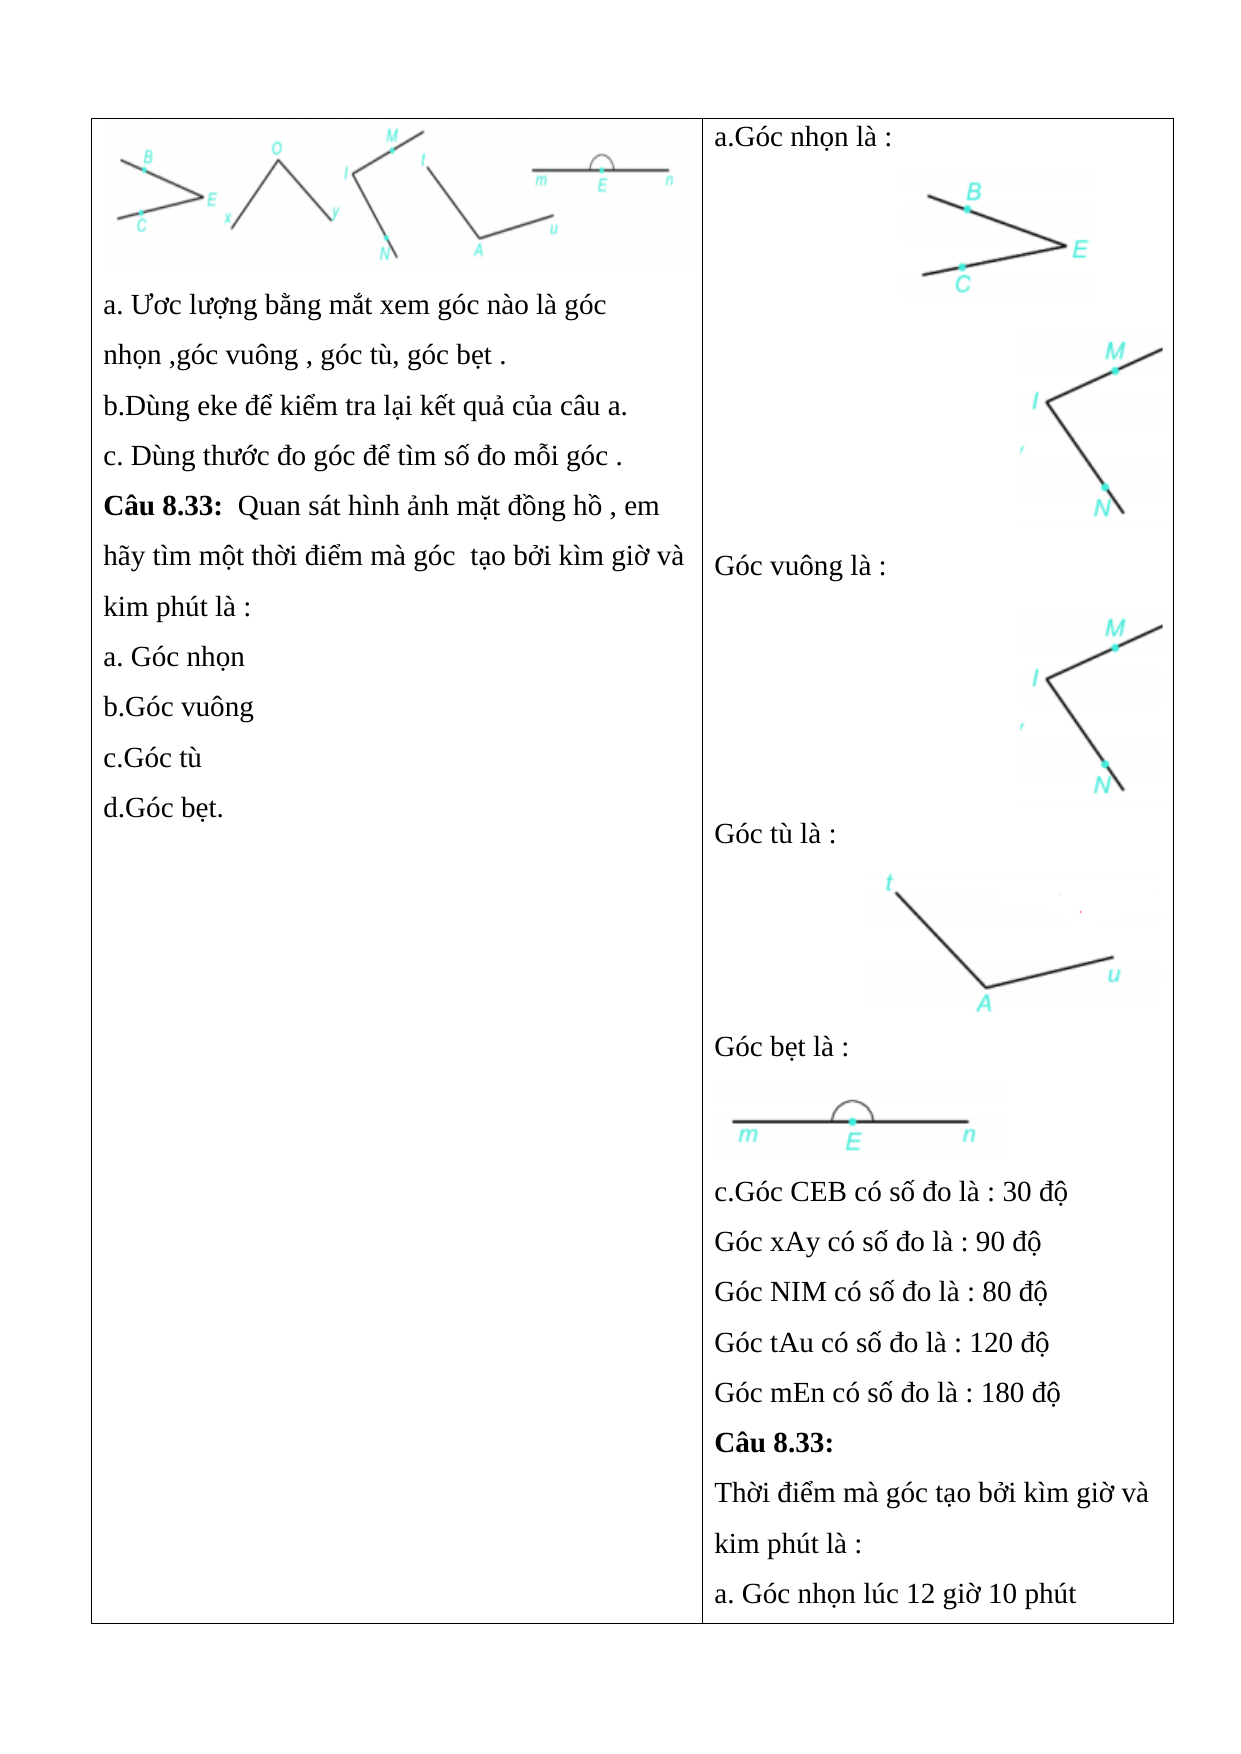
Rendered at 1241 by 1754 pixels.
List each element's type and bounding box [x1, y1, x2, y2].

picture [1020, 321, 1163, 526]
table_header [92, 119, 702, 1623]
picture [103, 119, 692, 273]
picture [714, 1079, 1005, 1160]
picture [866, 866, 1163, 1015]
picture [900, 169, 1097, 299]
table_header [703, 119, 1173, 1623]
picture [1020, 598, 1163, 803]
